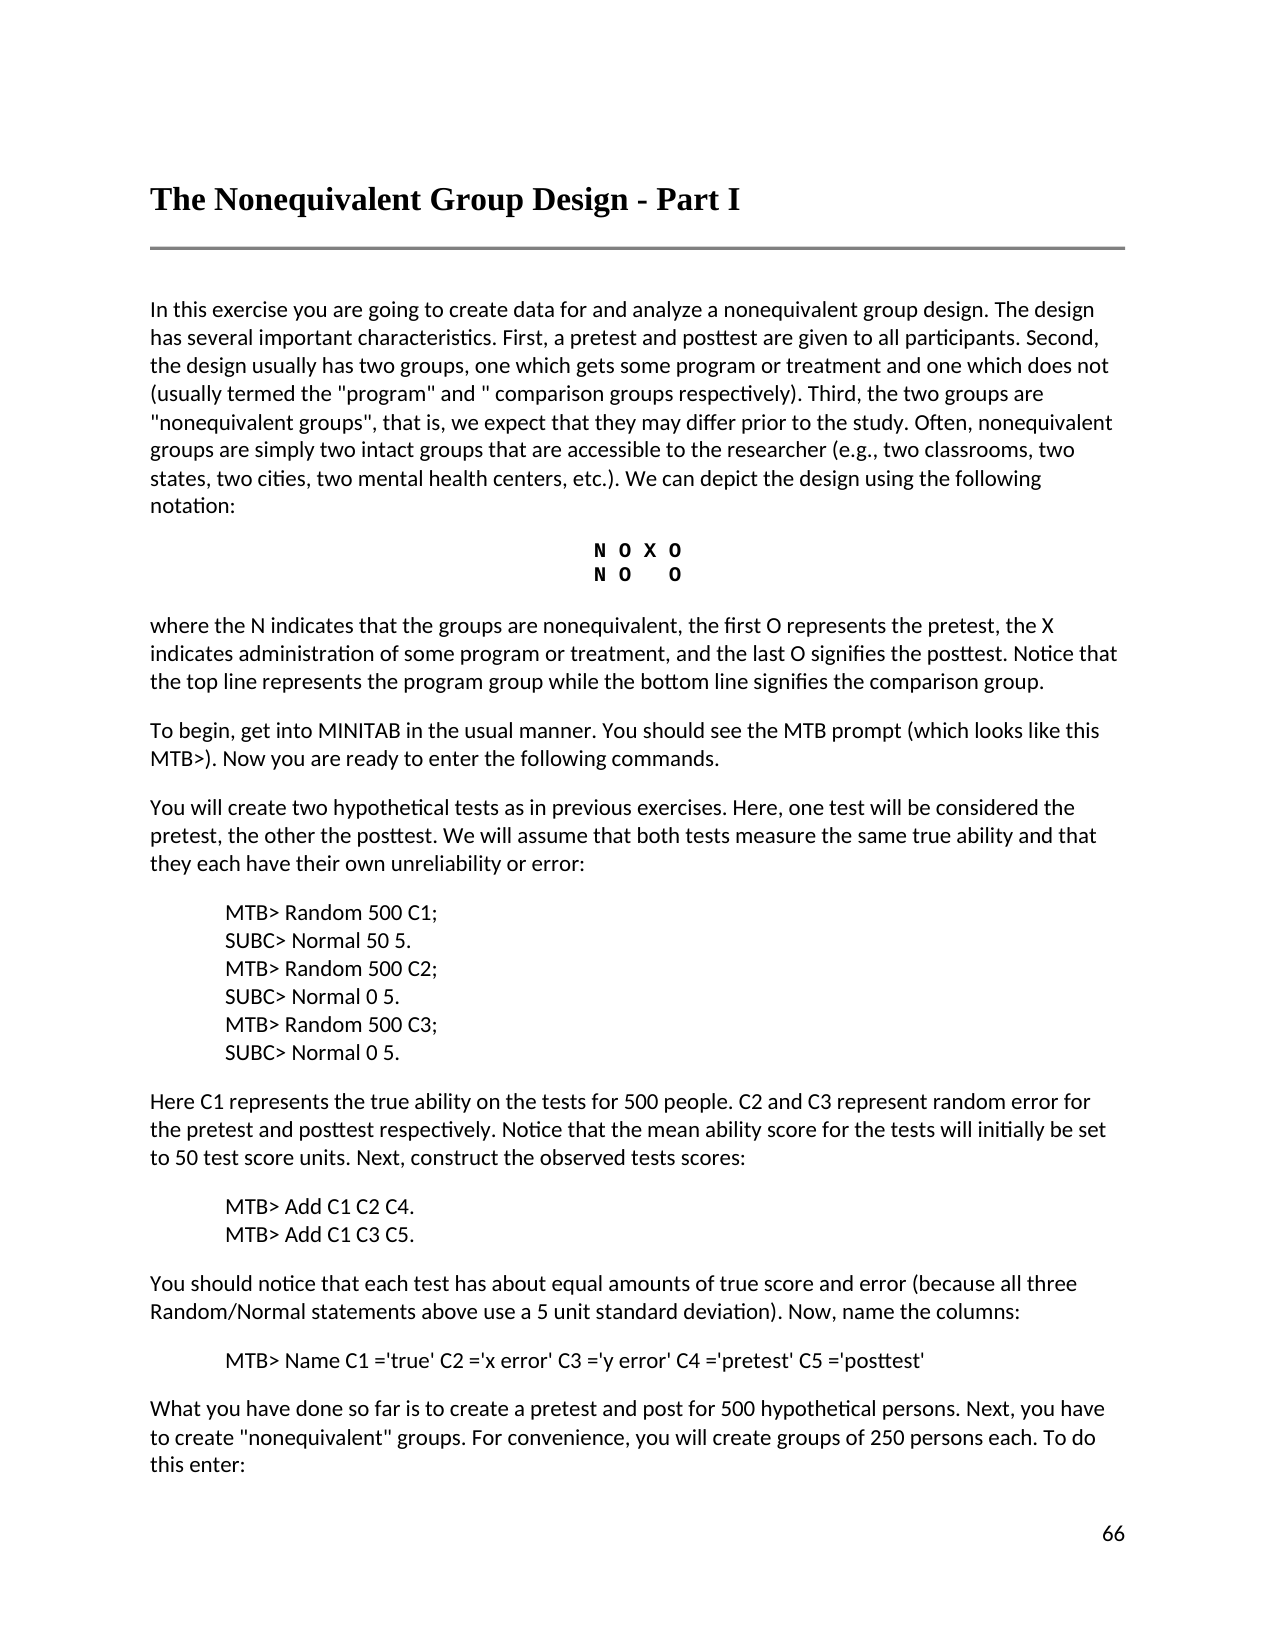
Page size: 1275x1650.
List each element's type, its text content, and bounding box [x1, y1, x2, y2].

text where the N indicates that the groups are nonequivalent, the first O represents the pretest, the X indicates administration of some program or treatment, and the last O signifies the posttest. Notice that the top line represents the program group while the bottom line signifies the comparison group. [150, 611, 1125, 696]
text You should notice that each test has about equal amounts of true score and error (because all three Random/Normal statements above use a 5 unit standard deviation). Now, name the columns: [150, 1269, 1125, 1325]
text MTB> Add C1 C2 C4. MTB> Add C1 C3 C5. [225, 1192, 1125, 1248]
text N O X O N O O [150, 541, 1125, 588]
text In this exercise you are going to create data for and analyze a nonequivalent group design. The design has several important characteristics. First, a pretest and posttest are given to all participants. Second, the design usually has two groups, one which gets some program or treatment and one which does not (usually termed the "program" and " comparison groups respectively). Third, the two groups are "nonequivalent groups", that is, we expect that they may differ prior to the study. Often, nonequivalent groups are simply two intact groups that are accessible to the researcher (e.g., two classrooms, two states, two cities, two mental health centers, etc.). We can depict the design using the following notation: [150, 296, 1125, 520]
text To begin, get into MINITAB in the usual manner. You should see the MTB prompt (which looks like this MTB>). Now you are ready to enter the following commands. [150, 716, 1125, 772]
text MTB> Name C1 ='true' C2 ='x error' C3 ='y error' C4 ='pretest' C5 ='posttest' [225, 1346, 1125, 1374]
text Here C1 represents the true ability on the tests for 500 people. C2 and C3 represent random error for the pretest and posttest respectively. Notice that the mean ability score for the tests will initially be set to 50 test score units. Next, construct the observed tests scores: [150, 1087, 1125, 1171]
text MTB> Random 500 C1; SUBC> Normal 50 5. MTB> Random 500 C2; SUBC> Normal 0 5. MTB> Random 500 C3; SUBC> Normal 0 5. [225, 898, 1125, 1066]
subtitle The Nonequivalent Group Design - Part I [150, 179, 1125, 217]
text You will create two hypothetical tests as in previous exercises. Here, one test will be considered the pretest, the other the posttest. We will assume that both tests measure the same true ability and that they each have their own unreliability or error: [150, 793, 1125, 877]
text What you have done so far is to create a pretest and post for 500 hypothetical persons. Next, you have to create "nonequivalent" groups. For convenience, you will create groups of 250 persons each. To do this enter: [150, 1394, 1125, 1479]
